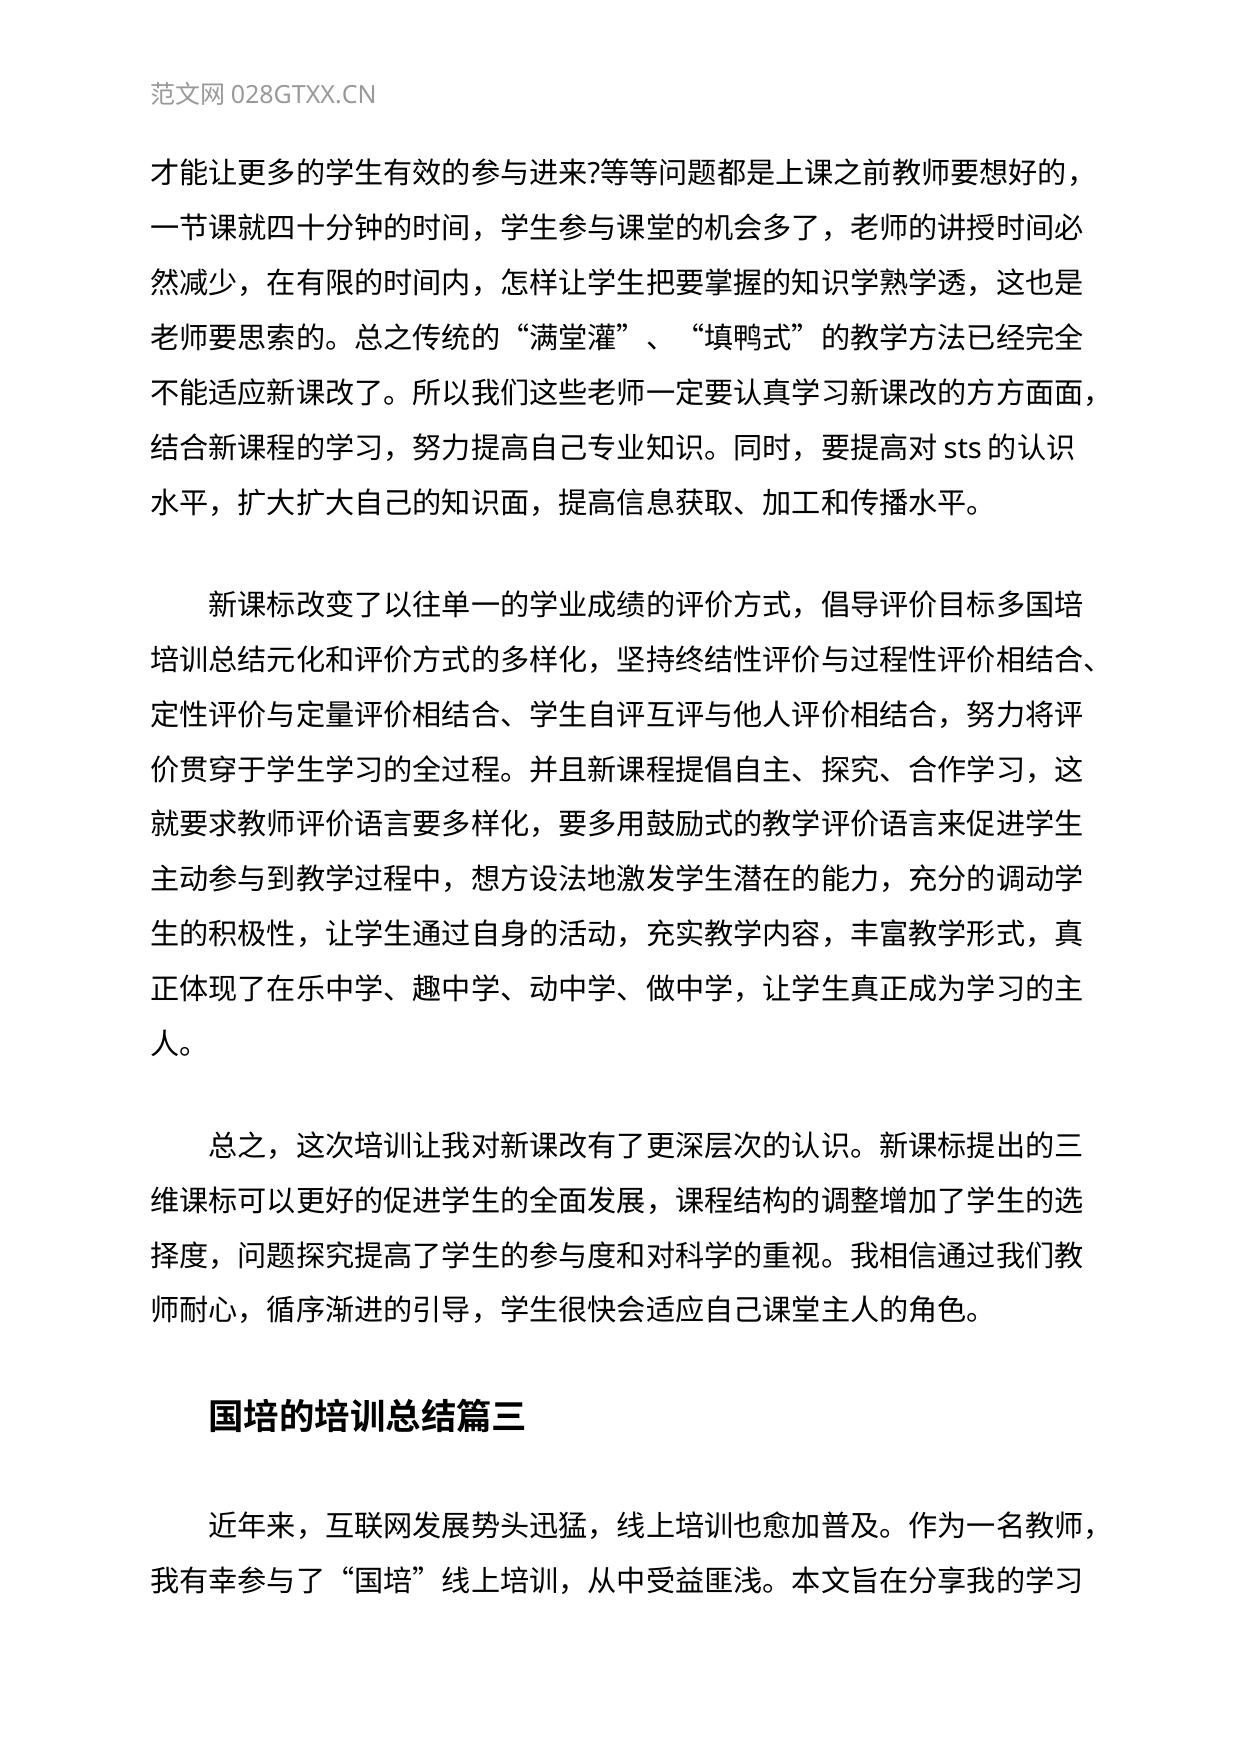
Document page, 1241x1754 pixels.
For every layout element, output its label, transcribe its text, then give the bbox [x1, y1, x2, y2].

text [150, 1502, 1090, 1599]
text 新课标改变了以往单一的学业成绩的评价方式，倡导评价目标多国培培训总结元化和评价方式的多样化，坚持终结性评价与过程性评价相结合、定性评价与定量评价相结合、学生自评互评与他人评价相结合，努力将评价贯穿于学生学习的全过程。并且新课程提倡自主、探究、合作学习，这就要求教师评价语言要多样化，要多用鼓励式的教学评价语言来促进学生主动参与到教学过程中，想方设法地激发学生潜在的能力，充分的调动学生的积极性，让学生通过自身的活动，充实教学内容，丰富教学形式，真正体现了在乐中学、趣中学、动中学、做中学，让学生真正成为学习的主人。 [150, 581, 1090, 1063]
text 国培的培训总结篇三 [150, 1389, 1090, 1440]
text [150, 150, 1090, 522]
text 总之，这次培训让我对新课改有了更深层次的认识。新课标提出的三维课标可以更好的促进学生的全面发展，课程结构的调整增加了学生的选择度，问题探究提高了学生的参与度和对科学的重视。我相信通过我们教师耐心，循序渐进的引导，学生很快会适应自己课堂主人的角色。 [150, 1122, 1090, 1329]
